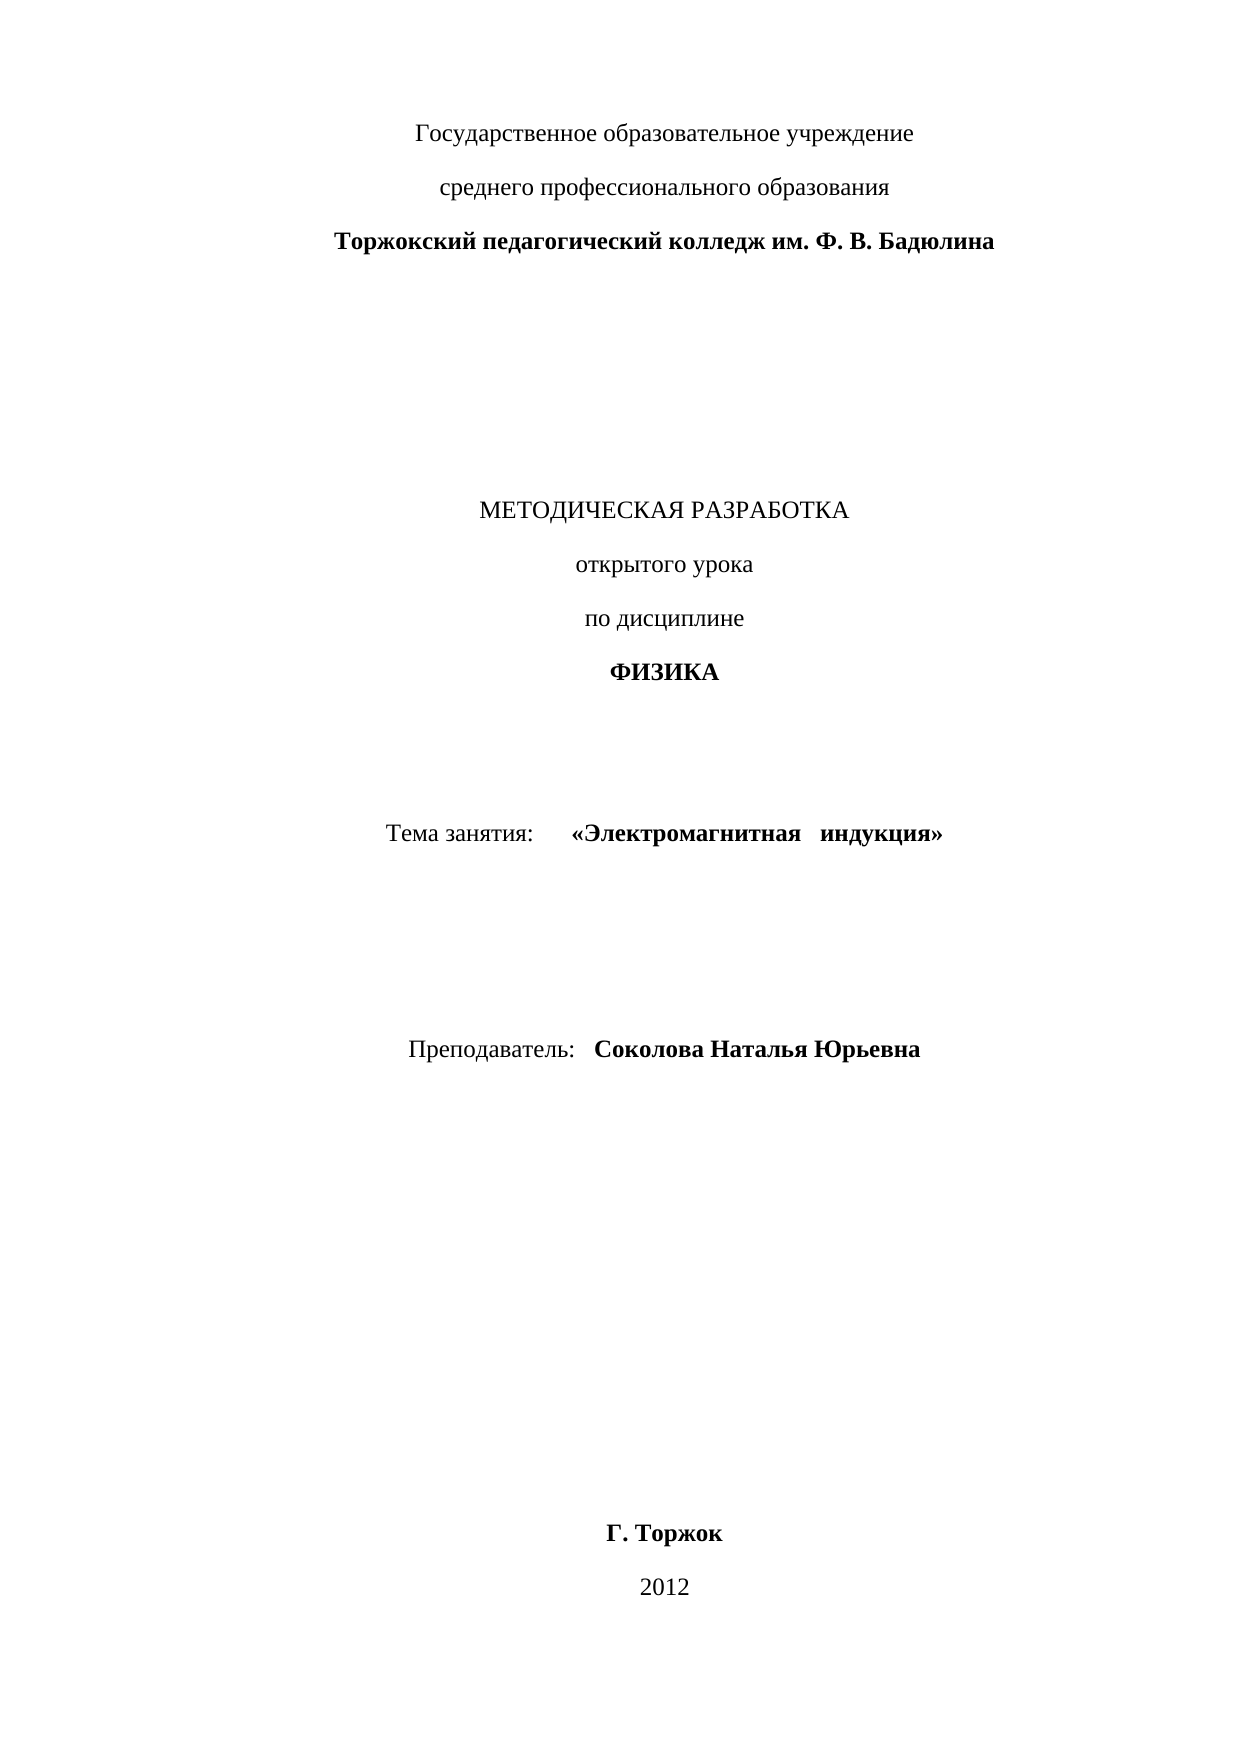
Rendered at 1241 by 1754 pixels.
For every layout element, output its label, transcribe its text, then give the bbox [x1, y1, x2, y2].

text ФИЗИКА [177, 657, 1152, 685]
text МЕТОДИЧЕСКАЯ РАЗРАБОТКА [177, 495, 1152, 524]
text Тема занятия: «Электромагнитная индукция» [177, 818, 1152, 847]
text по дисциплине [177, 603, 1152, 632]
text 2012 [177, 1572, 1152, 1601]
text открытого урока [177, 549, 1152, 578]
text Государственное образовательное учреждение [177, 118, 1152, 147]
text Торжокский педагогический колледж им. Ф. В. Бадюлина [177, 226, 1152, 254]
text Г. Торжок [177, 1518, 1152, 1547]
text Преподаватель: Соколова Наталья Юрьевна [177, 1034, 1152, 1062]
text среднего профессионального образования [177, 172, 1152, 201]
